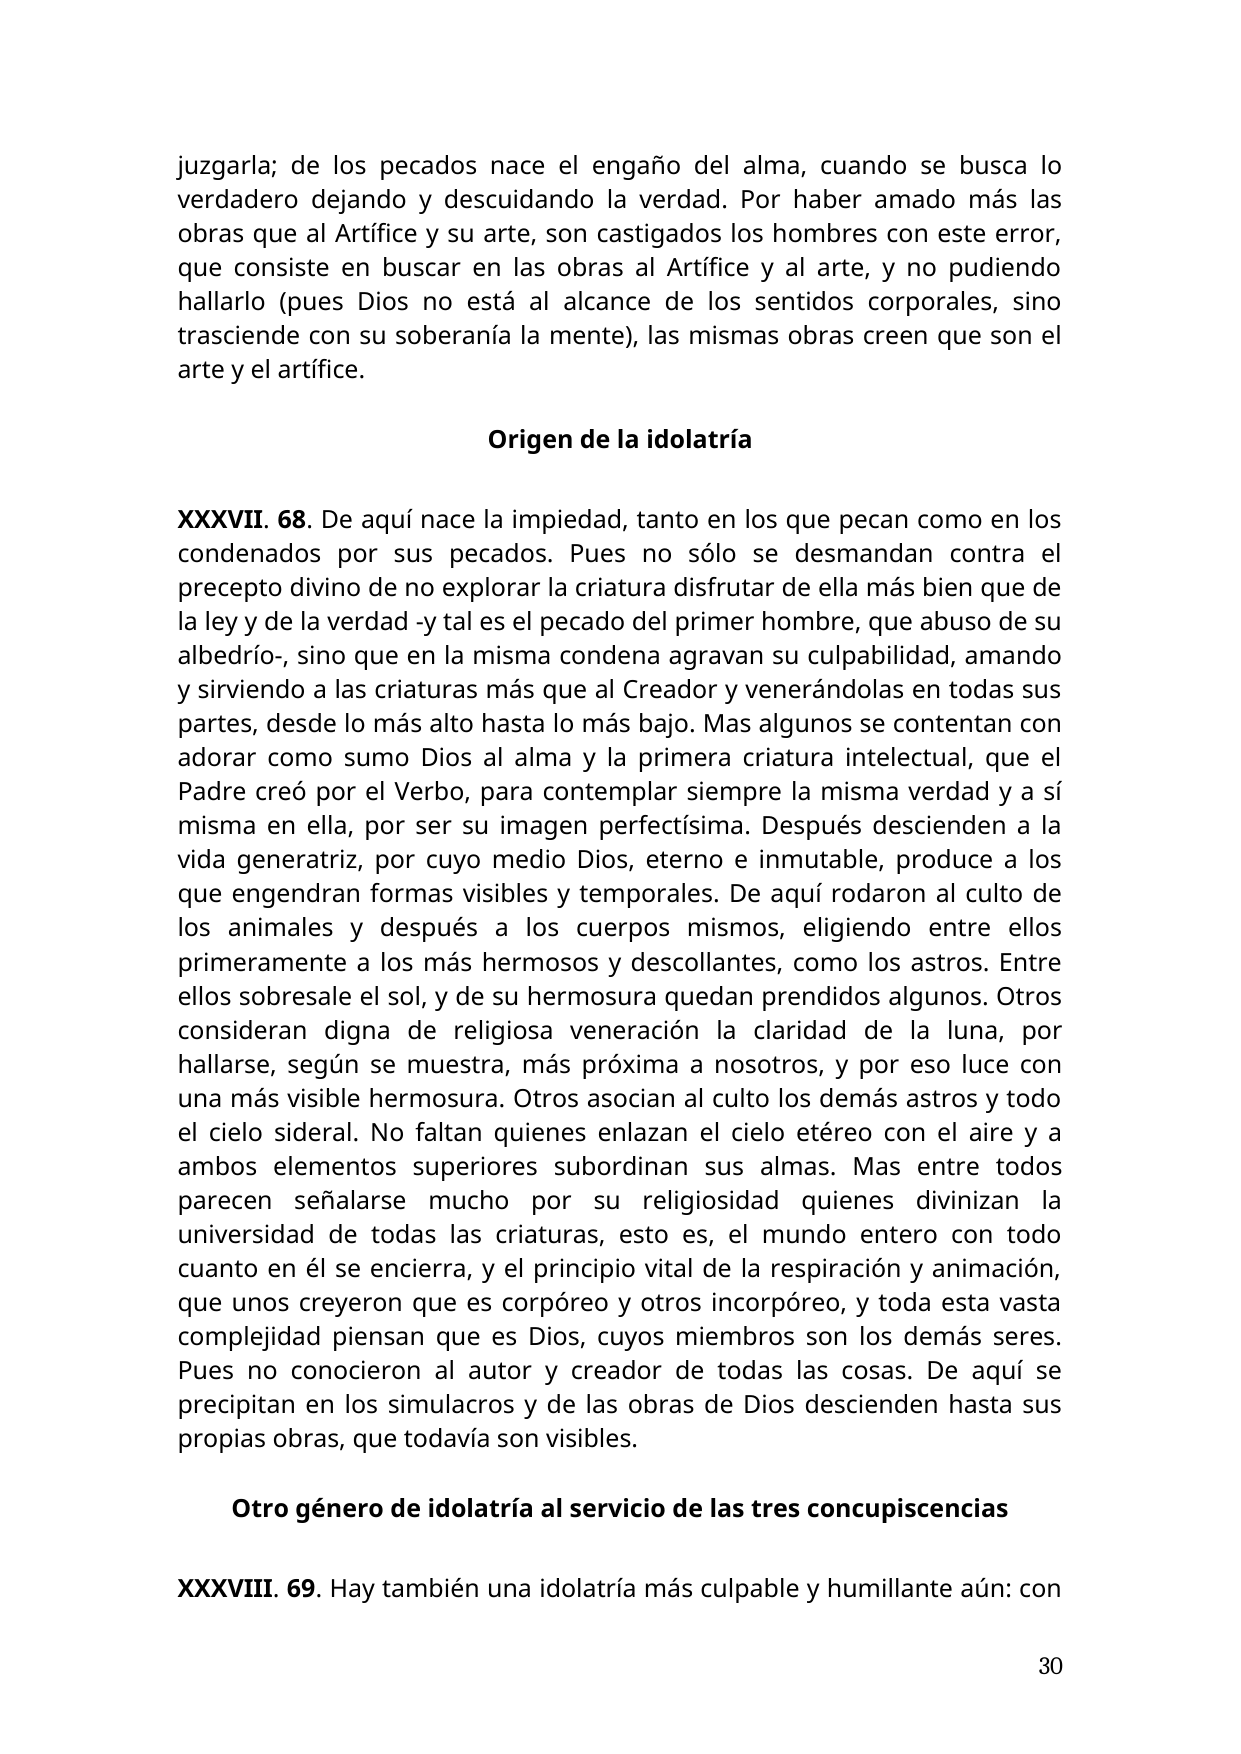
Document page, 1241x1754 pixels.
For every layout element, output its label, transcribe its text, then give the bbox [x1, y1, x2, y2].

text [177, 148, 1063, 386]
text XXXVII. 68. De aquí nace la impiedad, tanto en los que pecan como en los condenados por sus pecados. Pues no sólo se desmandan contra el precepto divino de no explorar la criatura disfrutar de ella más bien que de la ley y de la verdad -y tal es el pecado del primer hombre, que abuso de su albedrío-, sino que en la misma condena agravan su culpabilidad, amando y sirviendo a las criaturas más que al Creador y venerándolas en todas sus partes, desde lo más alto hasta lo más bajo. Mas algunos se contentan con adorar como sumo Dios al alma y la primera criatura intelectual, que el Padre creó por el Verbo, para contemplar siempre la misma verdad y a sí misma en ella, por ser su imagen perfectísima. Después descienden a la vida generatriz, por cuyo medio Dios, eterno e inmutable, produce a los que engendran formas visibles y temporales. De aquí rodaron al culto de los animales y después a los cuerpos mismos, eligiendo entre ellos primeramente a los más hermosos y descollantes, como los astros. Entre ellos sobresale el sol, y de su hermosura quedan prendidos algunos. Otros consideran digna de religiosa veneración la claridad de la luna, por hallarse, según se muestra, más próxima a nosotros, y por eso luce con una más visible hermosura. Otros asocian al culto los demás astros y todo el cielo sideral. No faltan quienes enlazan el cielo etéreo con el aire y a ambos elementos superiores subordinan sus almas. Mas entre todos parecen señalarse mucho por su religiosidad quienes divinizan la universidad de todas las criaturas, esto es, el mundo entero con todo cuanto en él se encierra, y el principio vital de la respiración y animación, que unos creyeron que es corpóreo y otros incorpóreo, y toda esta vasta complejidad piensan que es Dios, cuyos miembros son los demás seres. Pues no conocieron al autor y creador de todas las cosas. De aquí se precipitan en los simulacros y de las obras de Dios descienden hasta sus propias obras, que todavía son visibles. [177, 501, 1063, 1455]
text Otro género de idolatría al servicio de las tres concupiscencias [177, 1491, 1063, 1524]
text Origen de la idolatría [177, 421, 1063, 456]
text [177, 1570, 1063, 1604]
